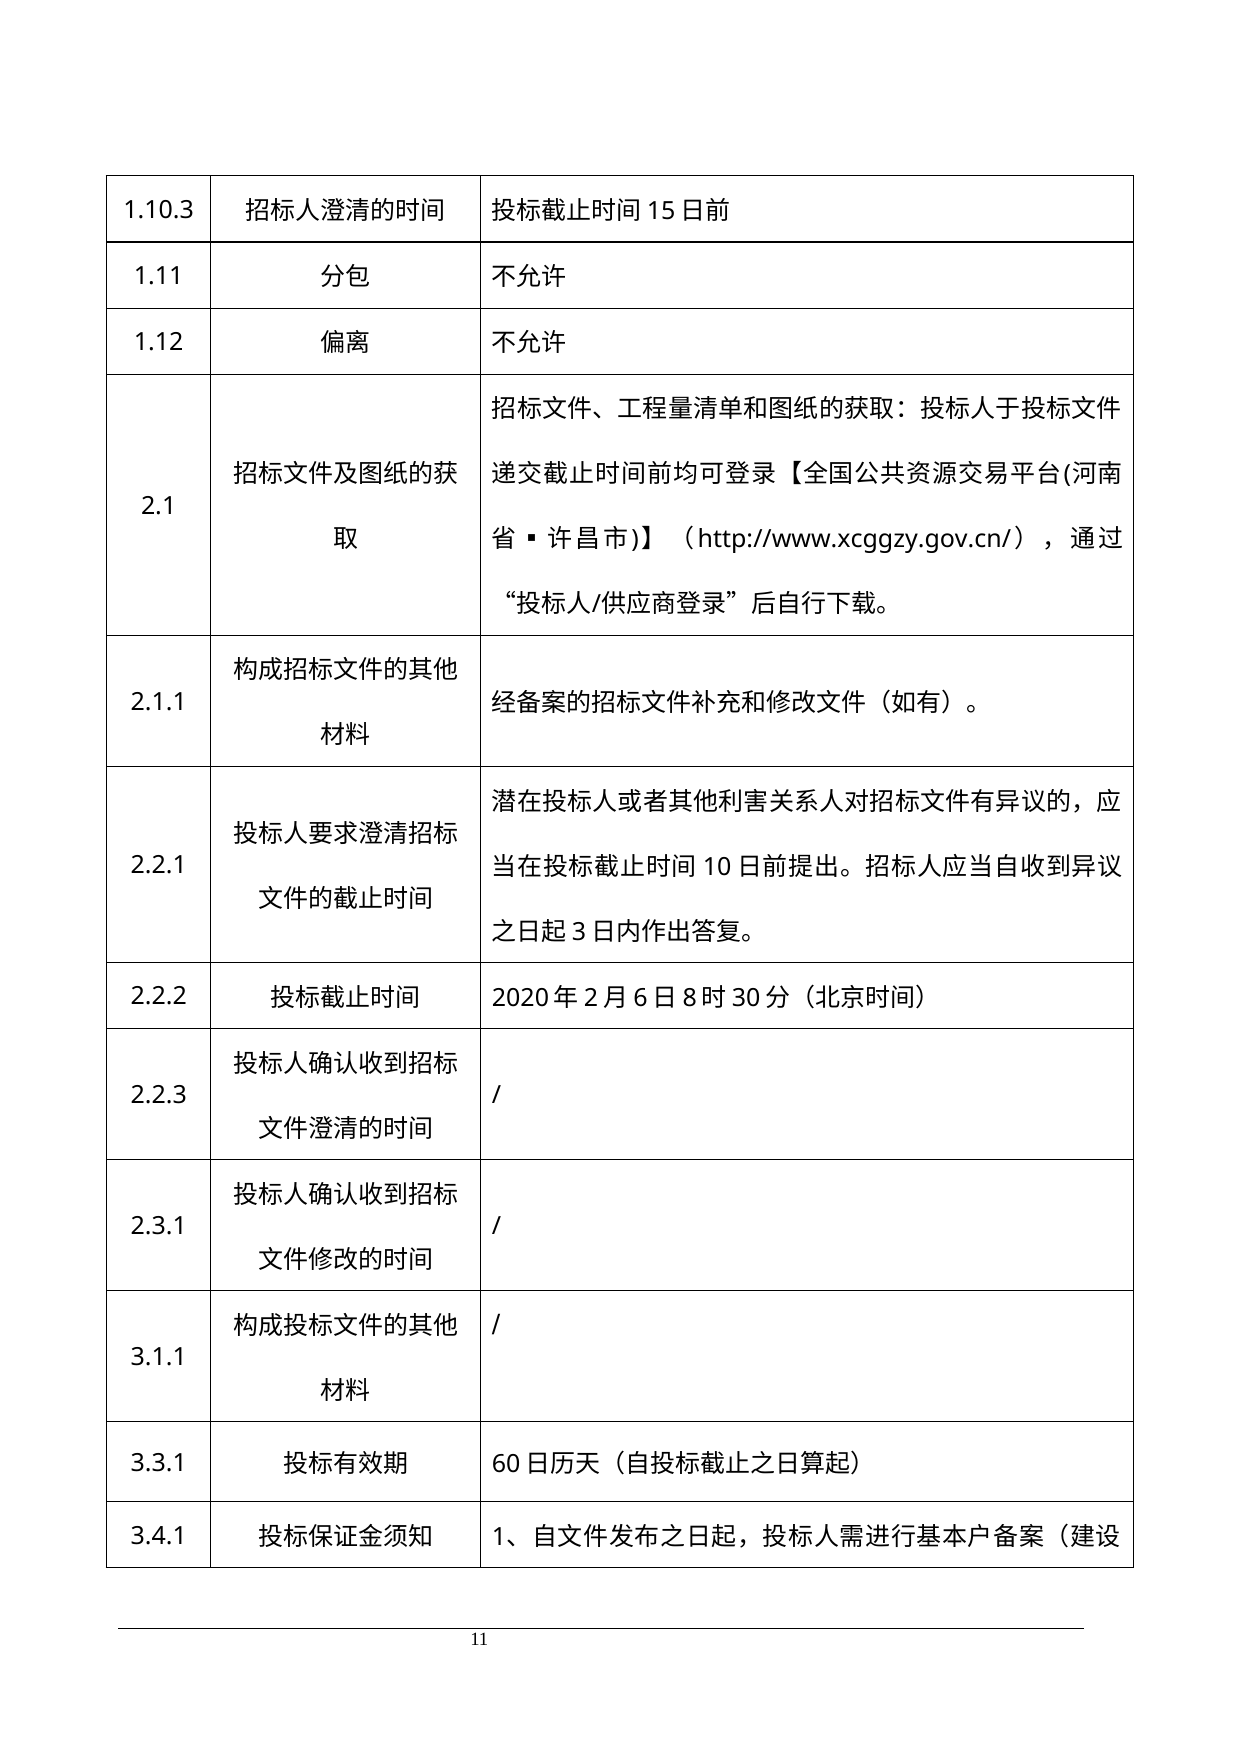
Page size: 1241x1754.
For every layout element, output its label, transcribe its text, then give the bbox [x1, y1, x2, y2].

table_cell 1.10.3 [107, 176, 210, 241]
table_cell 不允许 [481, 309, 1133, 373]
table_cell 投标人确认收到招标文件澄清的时间 [211, 1029, 480, 1159]
table_cell 投标人确认收到招标文件修改的时间 [211, 1160, 480, 1290]
table_cell 2.2.1 [107, 767, 210, 962]
table_cell 1.12 [107, 309, 210, 373]
table_cell 不允许 [481, 243, 1133, 307]
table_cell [481, 1502, 1133, 1567]
table_cell 2.3.1 [107, 1160, 210, 1290]
table_cell 构成招标文件的其他材料 [211, 636, 480, 766]
table_cell 3.4.1 [107, 1502, 210, 1567]
table_cell / [481, 1029, 1133, 1159]
table_cell 2.2.2 [107, 963, 210, 1028]
table_cell 60日历天（自投标截止之日算起） [481, 1422, 1133, 1501]
table_cell 构成投标文件的其他材料 [211, 1291, 480, 1421]
table_cell 招标文件、工程量清单和图纸的获取：投标人于投标文件递交截止时间前均可登录【全国公共资源交易平台(河南省▪许昌市)】（http://www.xcggzy.gov.cn/），通过“投标人/供应商登录”后自行下载。 [481, 375, 1133, 634]
table_cell 2.1.1 [107, 636, 210, 766]
table_cell 分包 [211, 243, 480, 307]
table_cell 经备案的招标文件补充和修改文件（如有）。 [481, 636, 1133, 766]
table_cell ∕ [481, 1291, 1133, 1421]
table_cell 2020年2月6日8时30分（北京时间） [481, 963, 1133, 1028]
table_cell 偏离 [211, 309, 480, 373]
table_cell 招标文件及图纸的获取 [211, 375, 480, 634]
table_cell 3.1.1 [107, 1291, 210, 1421]
table_cell / [481, 1160, 1133, 1290]
table_cell 3.3.1 [107, 1422, 210, 1501]
table_cell 投标截止时间15日前 [481, 176, 1133, 241]
table_cell 1.11 [107, 243, 210, 307]
table_cell 投标截止时间 [211, 963, 480, 1028]
table_cell 招标人澄清的时间 [211, 176, 480, 241]
table_cell 潜在投标人或者其他利害关系人对招标文件有异议的，应当在投标截止时间10日前提出。招标人应当自收到异议之日起3日内作出答复。 [481, 767, 1133, 962]
table_cell 2.2.3 [107, 1029, 210, 1159]
table_cell 投标人要求澄清招标文件的截止时间 [211, 767, 480, 962]
table_cell 2.1 [107, 375, 210, 634]
table_cell 投标有效期 [211, 1422, 480, 1501]
table_cell 投标保证金须知 [211, 1502, 480, 1567]
